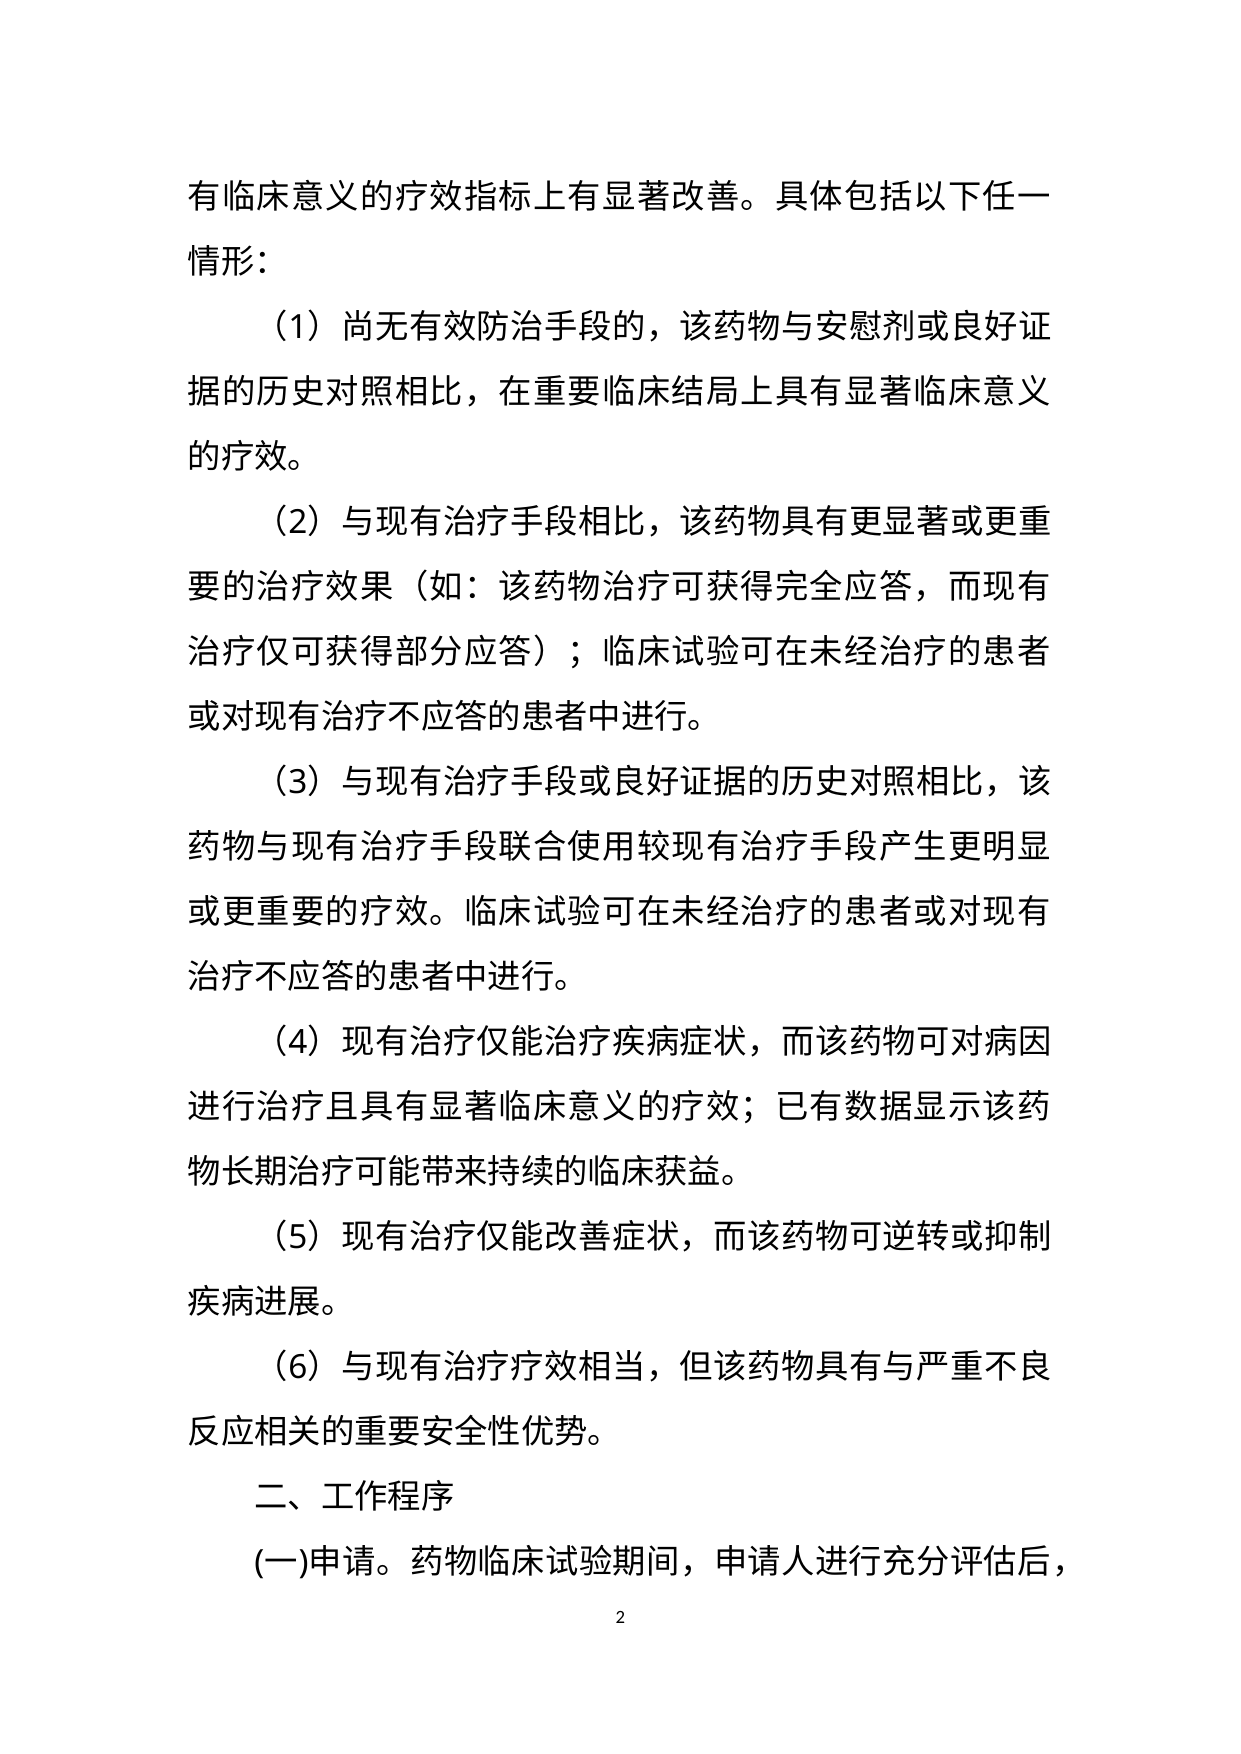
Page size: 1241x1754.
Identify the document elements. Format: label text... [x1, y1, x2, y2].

text （5）现有治疗仅能改善症状，而该药物可逆转或抑制疾病进展。 [187, 1202, 1053, 1332]
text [187, 1527, 1053, 1592]
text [187, 162, 1053, 292]
text 二、工作程序 [187, 1462, 1053, 1527]
text （3）与现有治疗手段或良好证据的历史对照相比，该药物与现有治疗手段联合使用较现有治疗手段产生更明显或更重要的疗效。临床试验可在未经治疗的患者或对现有治疗不应答的患者中进行。 [187, 747, 1053, 1007]
text （2）与现有治疗手段相比，该药物具有更显著或更重要的治疗效果（如：该药物治疗可获得完全应答，而现有治疗仅可获得部分应答）；临床试验可在未经治疗的患者或对现有治疗不应答的患者中进行。 [187, 487, 1053, 747]
text （4）现有治疗仅能治疗疾病症状，而该药物可对病因进行治疗且具有显著临床意义的疗效；已有数据显示该药物长期治疗可能带来持续的临床获益。 [187, 1007, 1053, 1202]
text （1）尚无有效防治手段的，该药物与安慰剂或良好证据的历史对照相比，在重要临床结局上具有显著临床意义的疗效。 [187, 292, 1053, 487]
text （6）与现有治疗疗效相当，但该药物具有与严重不良反应相关的重要安全性优势。 [187, 1332, 1053, 1462]
